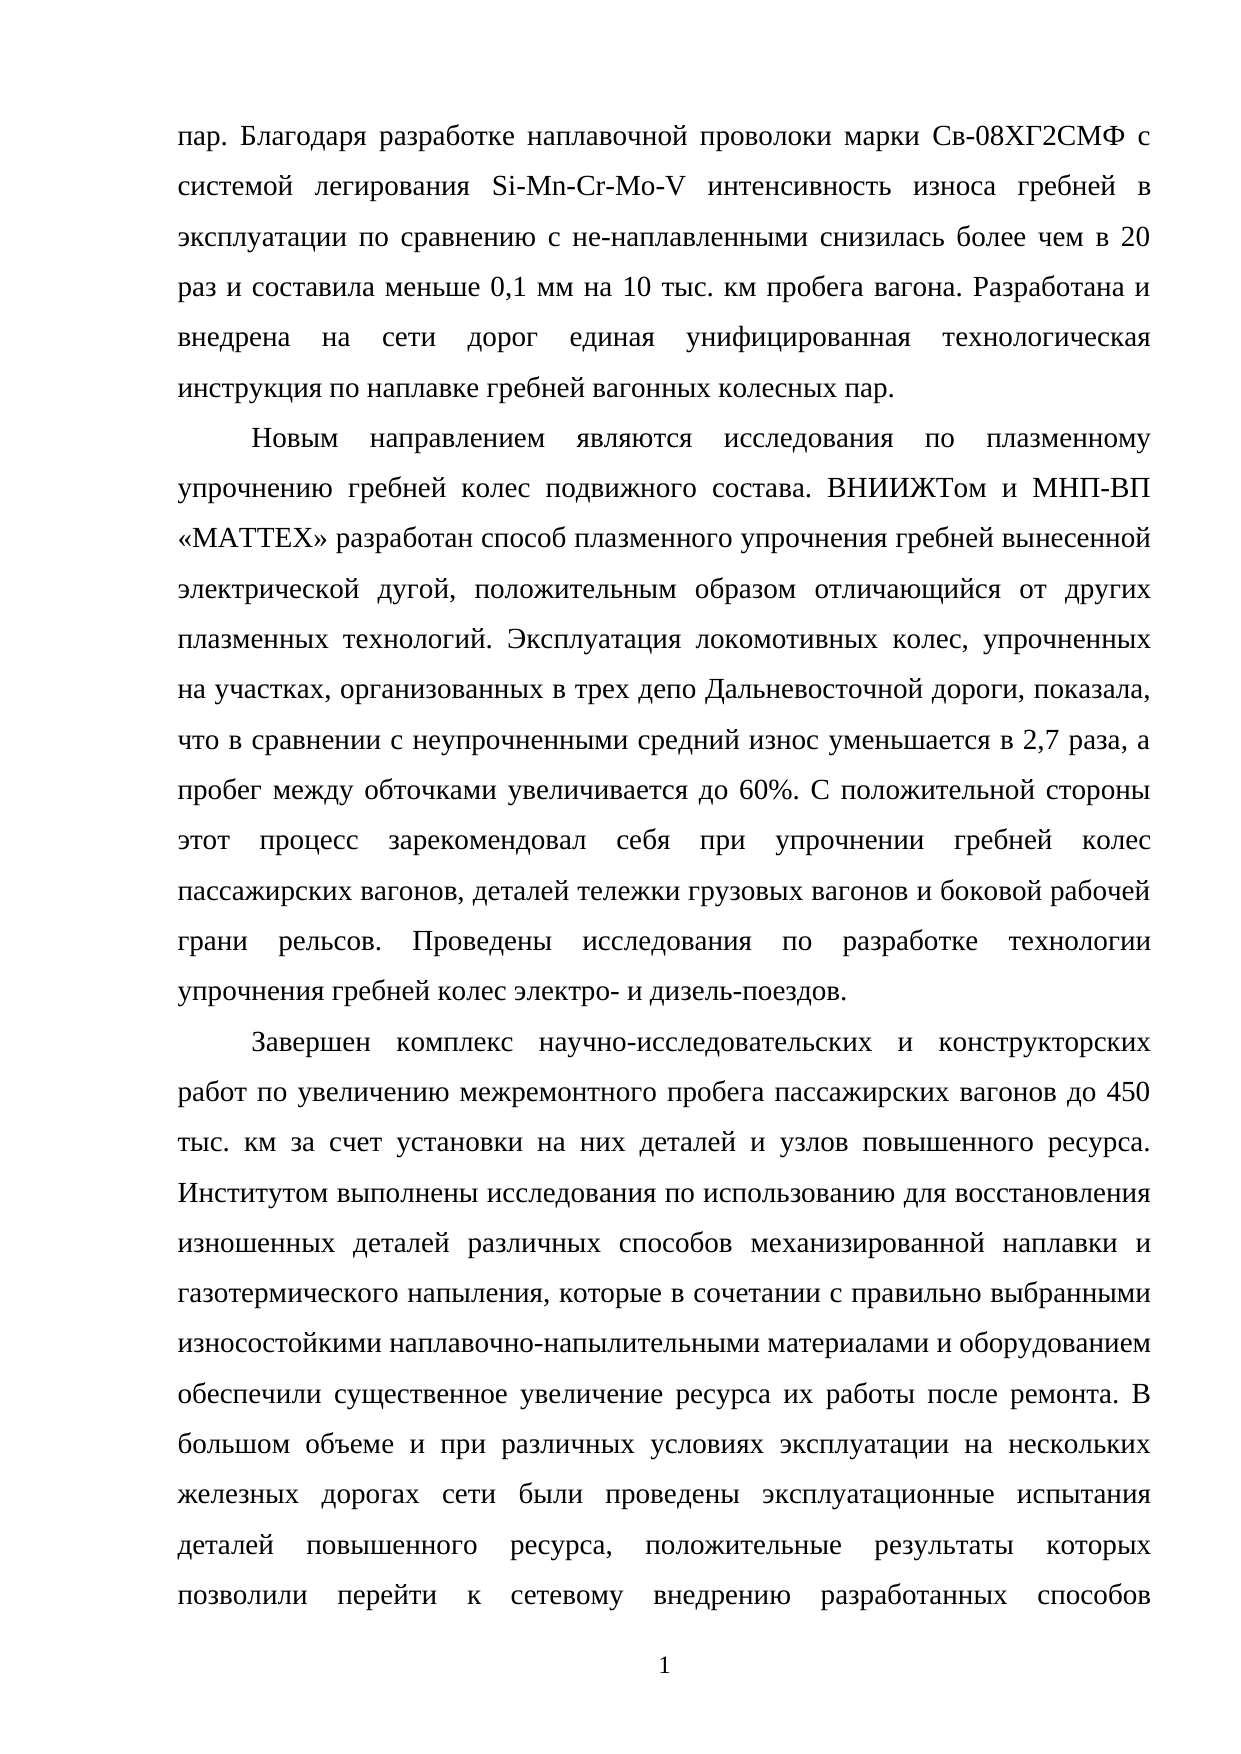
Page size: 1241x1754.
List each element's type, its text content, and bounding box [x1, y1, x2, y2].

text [177, 1024, 1152, 1611]
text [177, 118, 1152, 403]
text Новым направлением являются исследования по плазменному упрочнению гребней колес подвижного состава. ВНИИЖТом и МНП-ВП «МАТТЕХ» разработан способ плазменного упрочнения гребней вынесенной электрической дугой, положительным образом отличающийся от других плазменных технологий. Эксплуатация локомотивных колес, упрочненных на участках, организованных в трех депо Дальневосточной дороги, показала, что в сравнении с неупрочненными средний износ уменьшается в 2,7 раза, а пробег между обточками увеличивается до 60%. С положительной стороны этот процесс зарекомендовал себя при упрочнении гребней колес пассажирских вагонов, деталей тележки грузовых вагонов и боковой рабочей грани рельсов. Проведены исследования по разработке технологии упрочнения гребней колес электро- и дизель-поездов. [177, 420, 1152, 1007]
